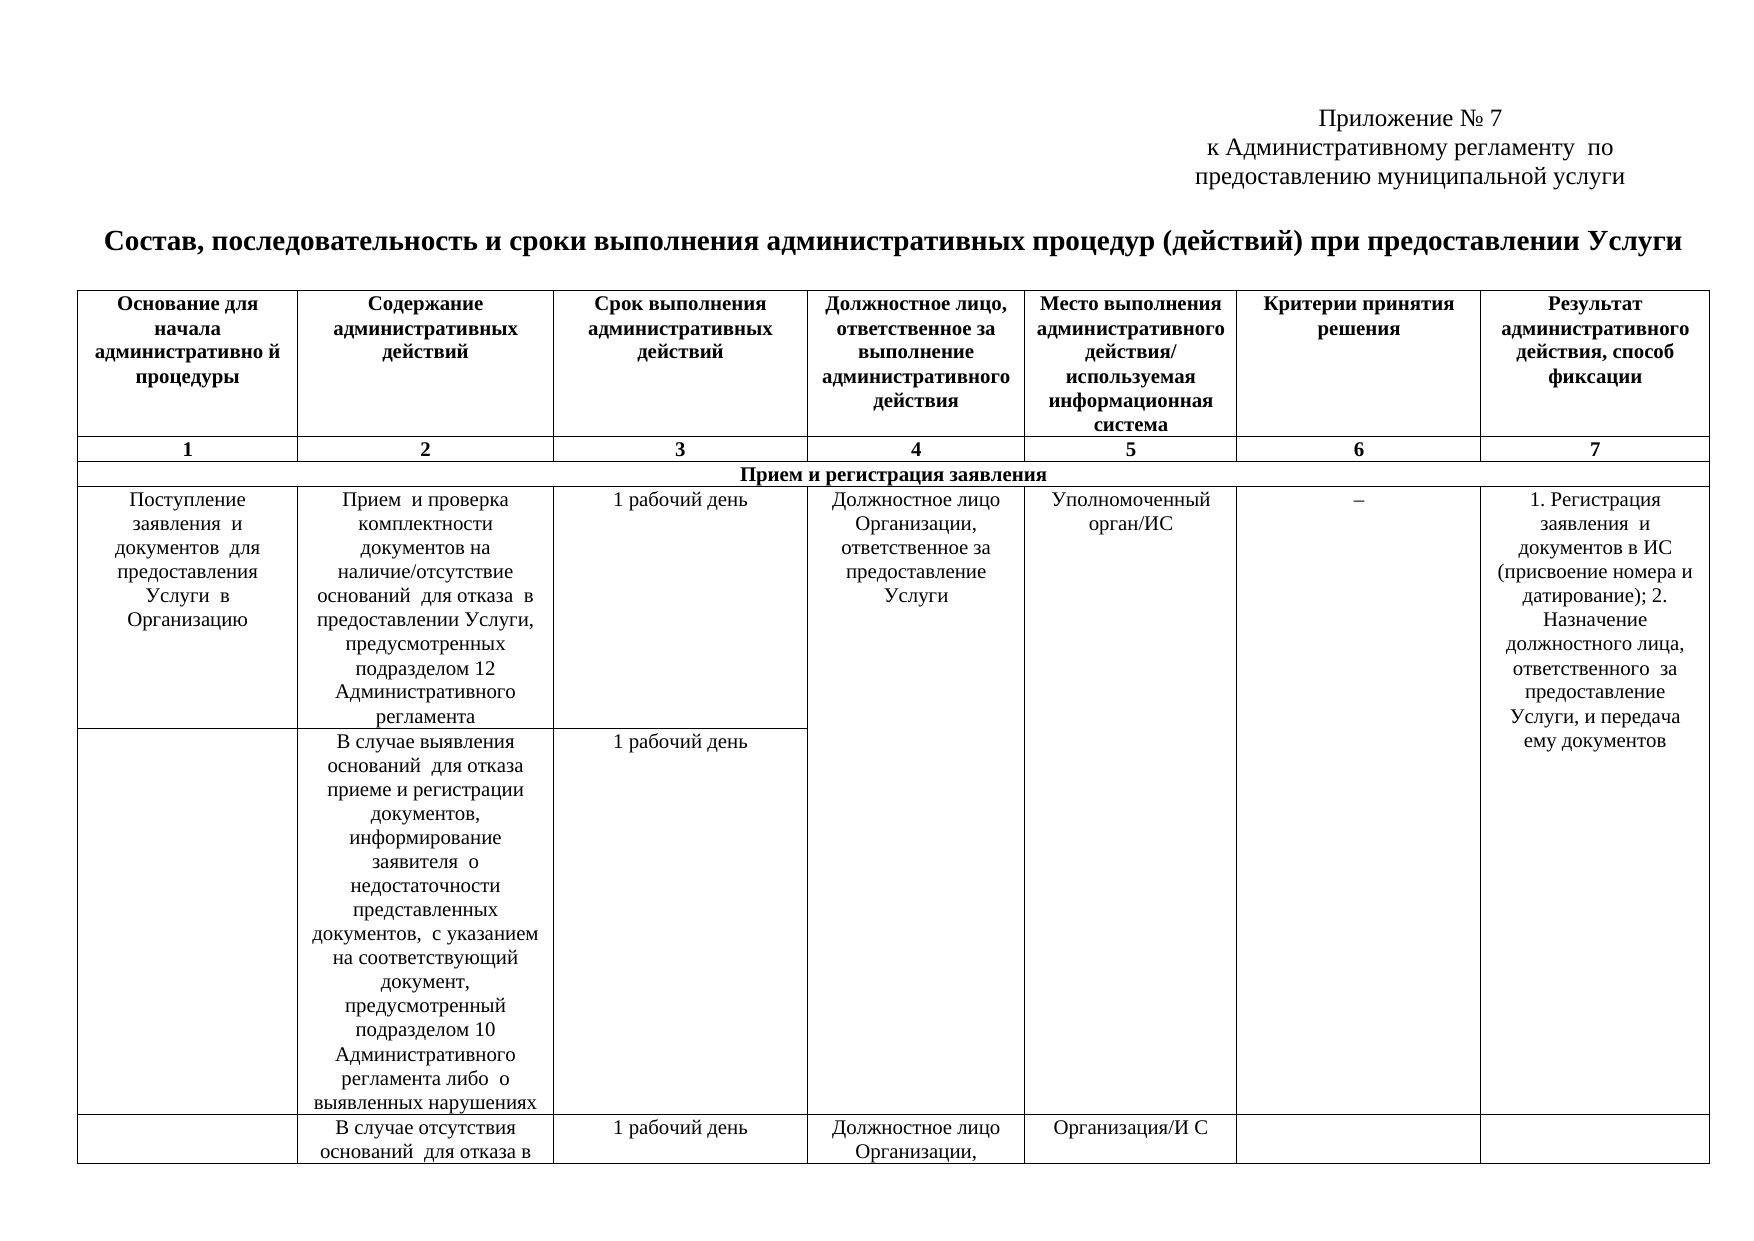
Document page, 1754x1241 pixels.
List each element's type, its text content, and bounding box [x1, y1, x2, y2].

table_cell 1 [78, 437, 297, 461]
table_header Критерии принятия решения [1237, 291, 1480, 436]
table_cell Прием и регистрация заявления [78, 462, 1709, 486]
table_header Содержание административных действий [298, 291, 553, 436]
table_cell 5 [1025, 437, 1236, 461]
table_header Место выполнения административного действия/ используемая информационная система [1025, 291, 1236, 436]
table_header Результат административного действия, способ фиксации [1481, 291, 1709, 436]
table_header Срок выполнения административных действий [554, 291, 807, 436]
table_cell Поступление заявления и документов для предоставления Услуги в Организацию [78, 487, 297, 728]
table_cell [1481, 1115, 1709, 1163]
table_cell – [1237, 487, 1480, 1114]
table_cell [78, 1115, 297, 1163]
table_header Должностное лицо, ответственное за выполнение административного действия [808, 291, 1024, 436]
text к Административному регламенту по [89, 132, 1698, 161]
text Состав, последовательность и сроки выполнения административных процедур (действий) при предоставлении Услуги [89, 223, 1698, 257]
table_cell Организация/И С [1025, 1115, 1236, 1163]
table_header Основание для начала административно й процедуры [78, 291, 297, 436]
table_cell 7 [1481, 437, 1709, 461]
table_cell Прием и проверка комплектности документов на наличие/отсутствие оснований для отказа в предоставлении Услуги, предусмотренных подразделом 12 Административного регламента [298, 487, 553, 728]
table_cell Уполномоченный орган/ИС [1025, 487, 1236, 1114]
table_cell Должностное лицо Организации, ответственное за предоставление Услуги [808, 487, 1024, 1114]
table_cell 2 [298, 437, 553, 461]
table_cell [298, 1115, 553, 1163]
table_cell 1 рабочий день [554, 729, 807, 1114]
table_cell [78, 729, 297, 1114]
text Приложение № 7 [89, 103, 1698, 132]
table_cell 3 [554, 437, 807, 461]
table_cell 6 [1237, 437, 1480, 461]
table_cell [1237, 1115, 1480, 1163]
table_cell 4 [808, 437, 1024, 461]
table_cell В случае выявления оснований для отказа приеме и регистрации документов, информирование заявителя о недостаточности представленных документов, с указанием на соответствующий документ, предусмотренный подразделом 10 Административного регламента либо о выявленных нарушениях [298, 729, 553, 1114]
table_cell 1 рабочий день [554, 1115, 807, 1163]
text предоставлению муниципальной услуги [89, 161, 1698, 190]
table_cell 1 рабочий день [554, 487, 807, 728]
table_cell 1. Регистрация заявления и документов в ИС (присвоение номера и датирование); 2. Назначение должностного лица, ответственного за предоставление Услуги, и передача ему документов [1481, 487, 1709, 1114]
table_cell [808, 1115, 1024, 1163]
